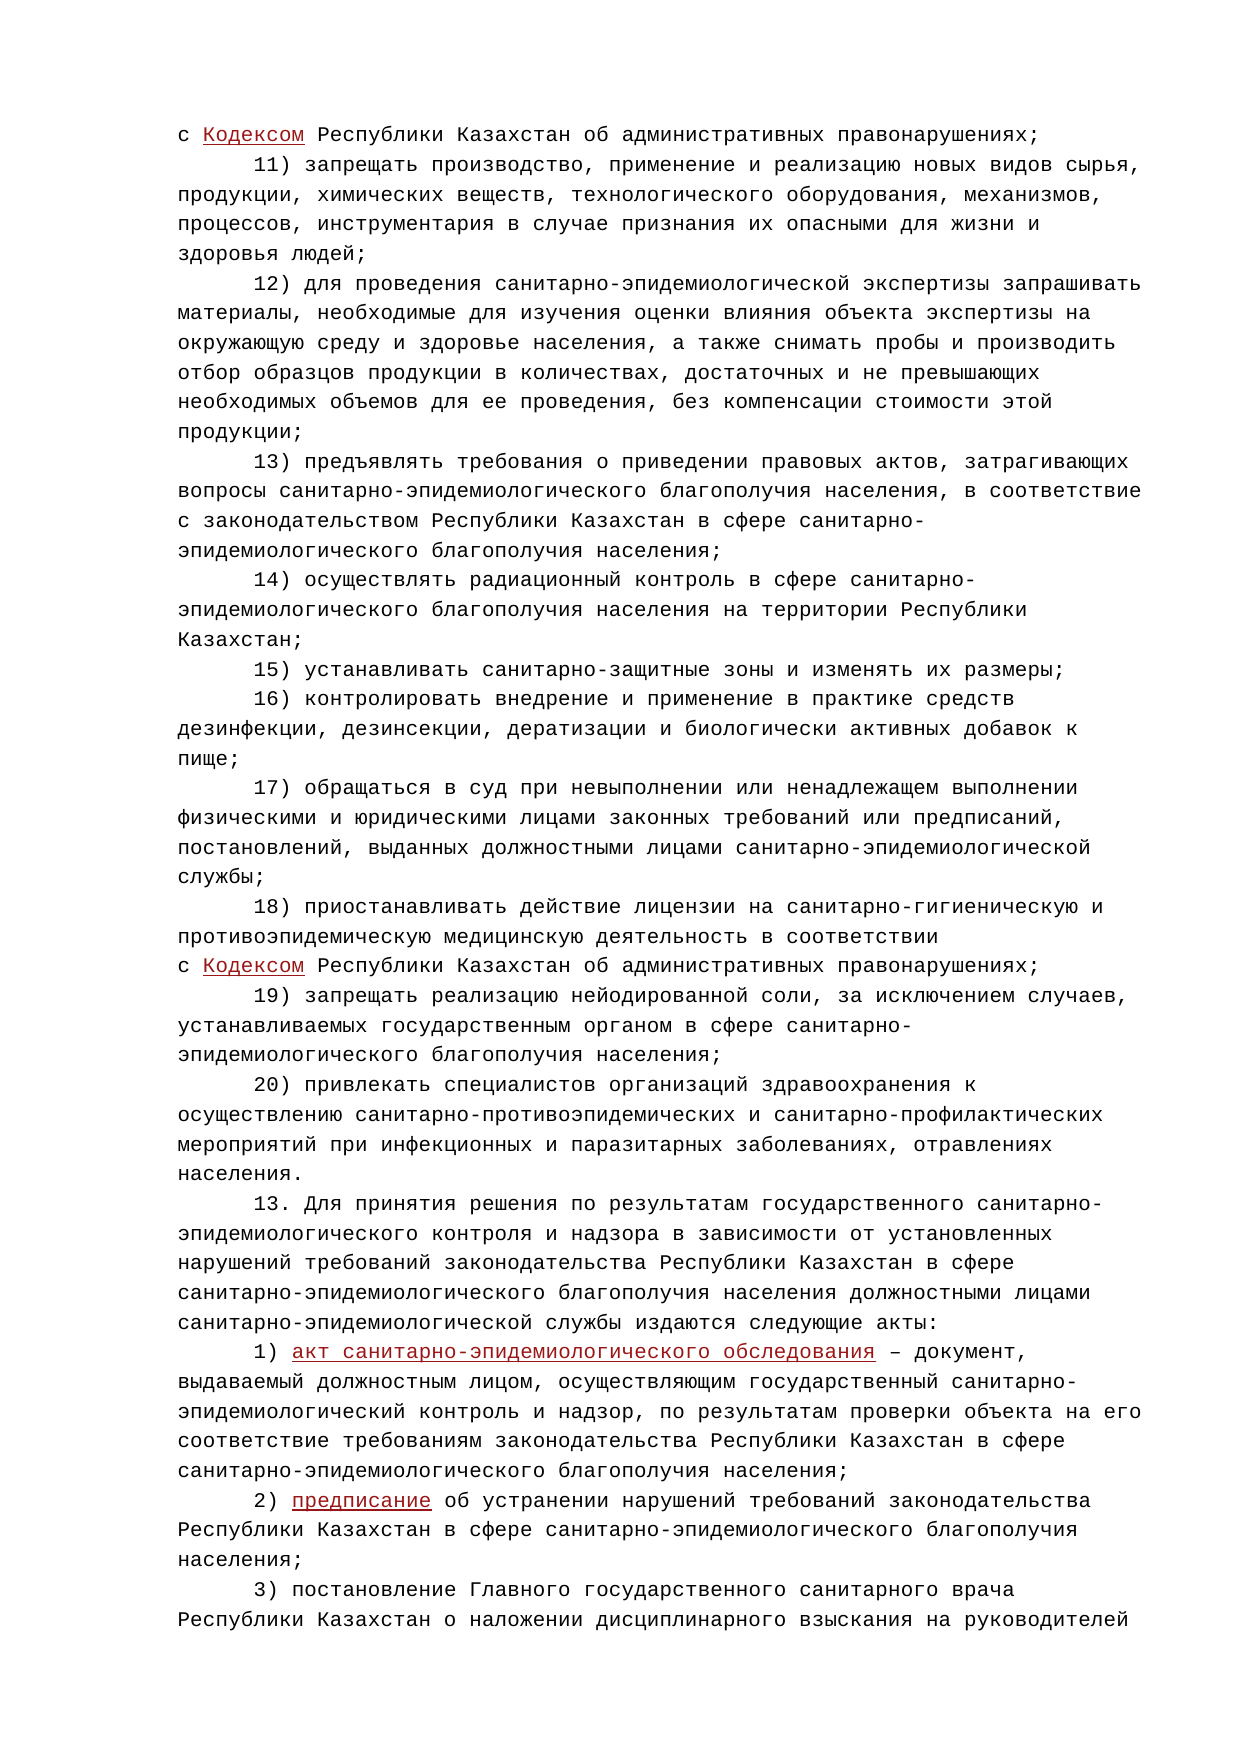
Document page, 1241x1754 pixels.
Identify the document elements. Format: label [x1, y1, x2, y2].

text [177, 118, 1152, 1632]
